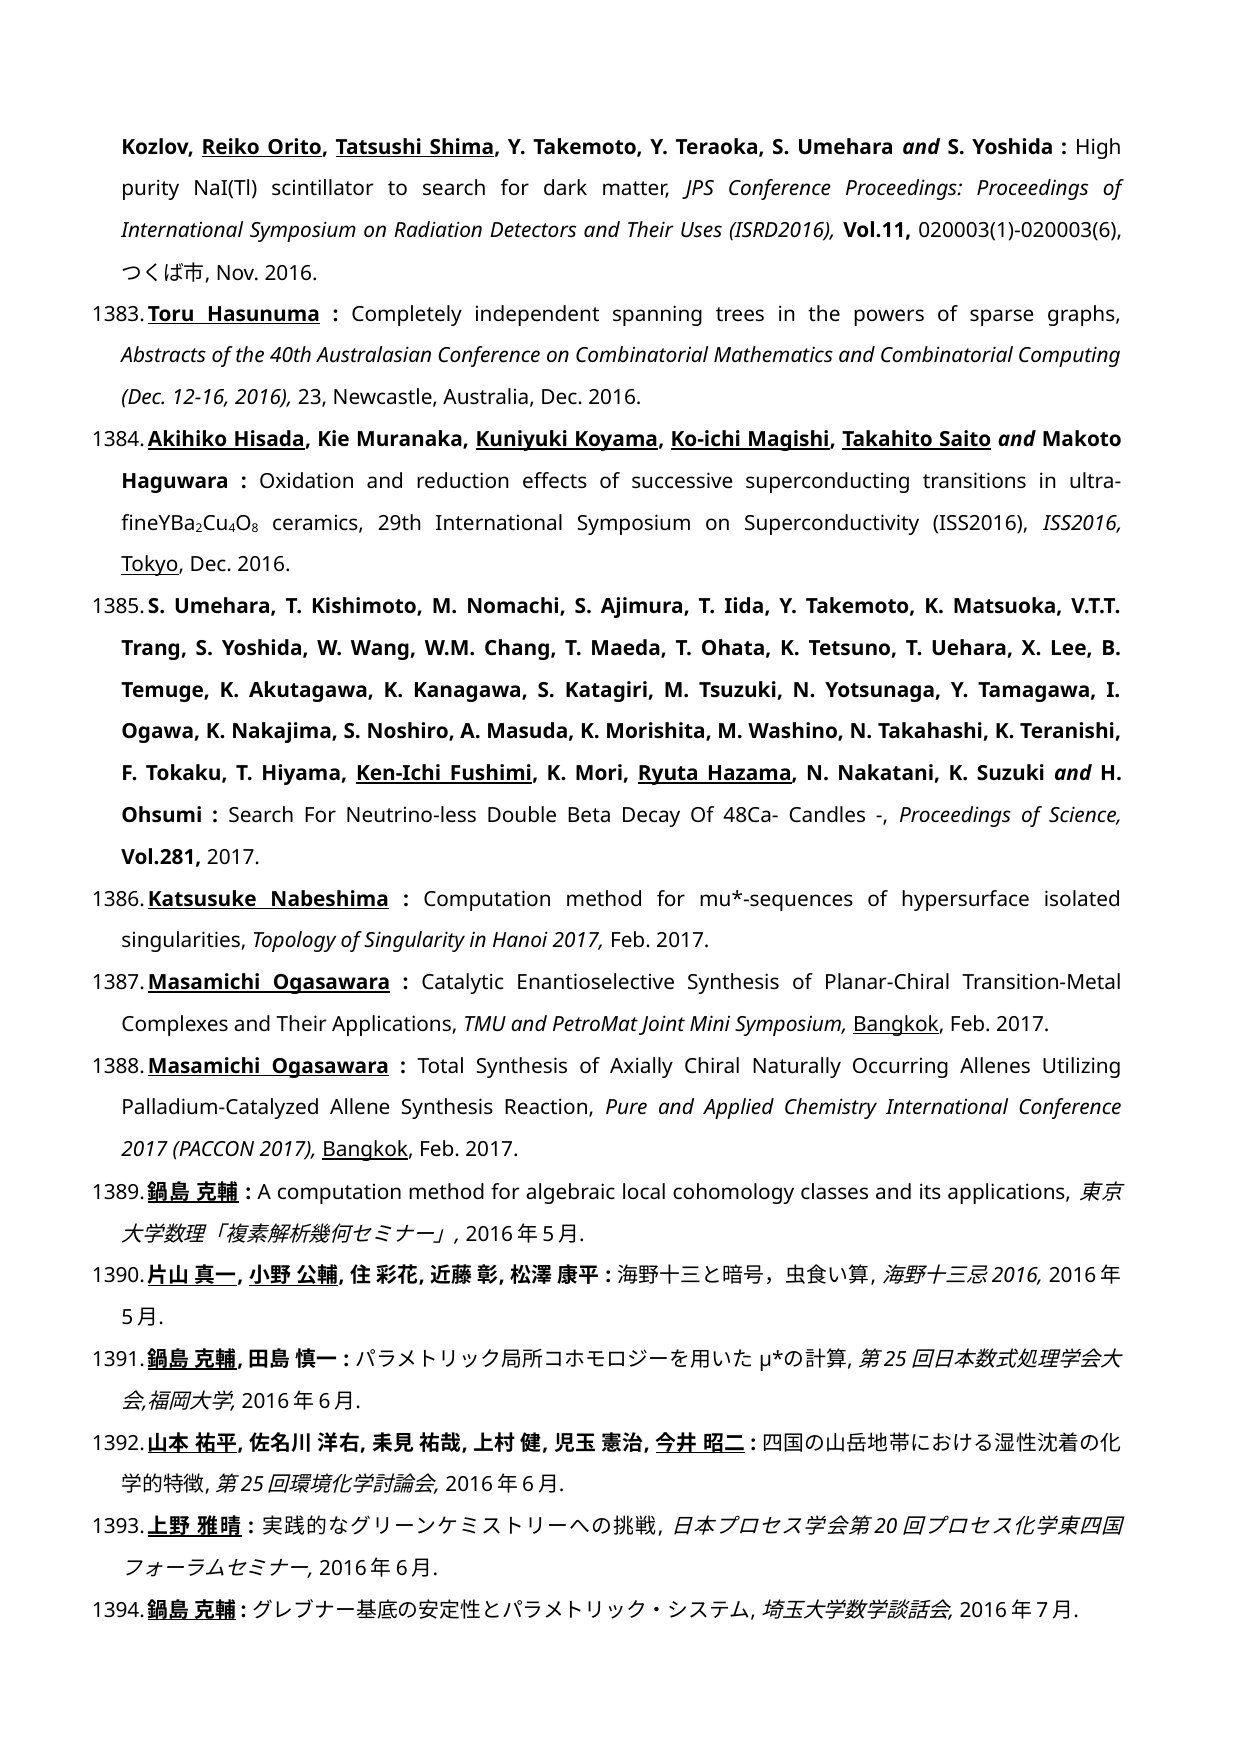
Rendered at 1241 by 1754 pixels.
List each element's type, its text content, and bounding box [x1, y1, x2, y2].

list 鍋島 克輔 : A computation method for algebraic local cohomology classes and its applications, 東京大学数理「複素解析幾何セミナー」, 2016年5月. [92, 1169, 1122, 1253]
list 片山 真一, 小野 公輔, 住 彩花, 近藤 彰, 松澤 康平 : 海野十三と暗号，虫食い算, 海野十三忌2016, 2016年5月. [92, 1253, 1122, 1336]
list Masamichi Ogasawara : Catalytic Enantioselective Synthesis of Planar-Chiral Transition-Metal Complexes and Their Applications, TMU and PetroMat Joint Mini Symposium, Bangkok, Feb. 2017. [92, 961, 1122, 1044]
list 鍋島 克輔, 田島 慎一 : パラメトリック局所コホモロジーを用いたμ*の計算, 第25回日本数式処理学会大会,福岡大学, 2016年6月. [92, 1336, 1122, 1420]
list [92, 125, 1122, 292]
list 山本 祐平, 佐名川 洋右, 耒見 祐哉, 上村 健, 児玉 憲治, 今井 昭二 : 四国の山岳地帯における湿性沈着の化学的特徴, 第25回環境化学討論会, 2016年6月. [92, 1420, 1122, 1503]
list Masamichi Ogasawara : Total Synthesis of Axially Chiral Naturally Occurring Allenes Utilizing Palladium-Catalyzed Allene Synthesis Reaction, Pure and Applied Chemistry International Conference 2017 (PACCON 2017), Bangkok, Feb. 2017. [92, 1044, 1122, 1169]
list 鍋島 克輔 : グレブナー基底の安定性とパラメトリック・システム, 埼玉大学数学談話会, 2016年7月. [92, 1587, 1122, 1629]
list Katsusuke Nabeshima : Computation method for mu*-sequences of hypersurface isolated singularities, Topology of Singularity in Hanoi 2017, Feb. 2017. [92, 877, 1122, 961]
list 上野 雅晴 : 実践的なグリーンケミストリーへの挑戦, 日本プロセス学会第20回プロセス化学東四国フォーラムセミナー, 2016年6月. [92, 1503, 1122, 1587]
list S. Umehara, T. Kishimoto, M. Nomachi, S. Ajimura, T. Iida, Y. Takemoto, K. Matsuoka, V.T.T. Trang, S. Yoshida, W. Wang, W.M. Chang, T. Maeda, T. Ohata, K. Tetsuno, T. Uehara, X. Lee, B. Temuge, K. Akutagawa, K. Kanagawa, S. Katagiri, M. Tsuzuki, N. Yotsunaga, Y. Tamagawa, I. Ogawa, K. Nakajima, S. Noshiro, A. Masuda, K. Morishita, M. Washino, N. Takahashi, K. Teranishi, F. Tokaku, T. Hiyama, Ken-Ichi Fushimi, K. Mori, Ryuta Hazama, N. Nakatani, K. Suzuki and H. Ohsumi : Search For Neutrino-less Double Beta Decay Of 48Ca- Candles -, Proceedings of Science, Vol.281, 2017. [92, 584, 1122, 877]
list Akihiko Hisada, Kie Muranaka, Kuniyuki Koyama, Ko-ichi Magishi, Takahito Saito and Makoto Haguwara : Oxidation and reduction effects of successive superconducting transitions in ultra-fineYBa2Cu4O8 ceramics, 29th International Symposium on Superconductivity (ISS2016), ISS2016, Tokyo, Dec. 2016. [92, 417, 1122, 584]
list Toru Hasunuma : Completely independent spanning trees in the powers of sparse graphs, Abstracts of the 40th Australasian Conference on Combinatorial Mathematics and Combinatorial Computing (Dec. 12-16, 2016), 23, Newcastle, Australia, Dec. 2016. [92, 292, 1122, 417]
